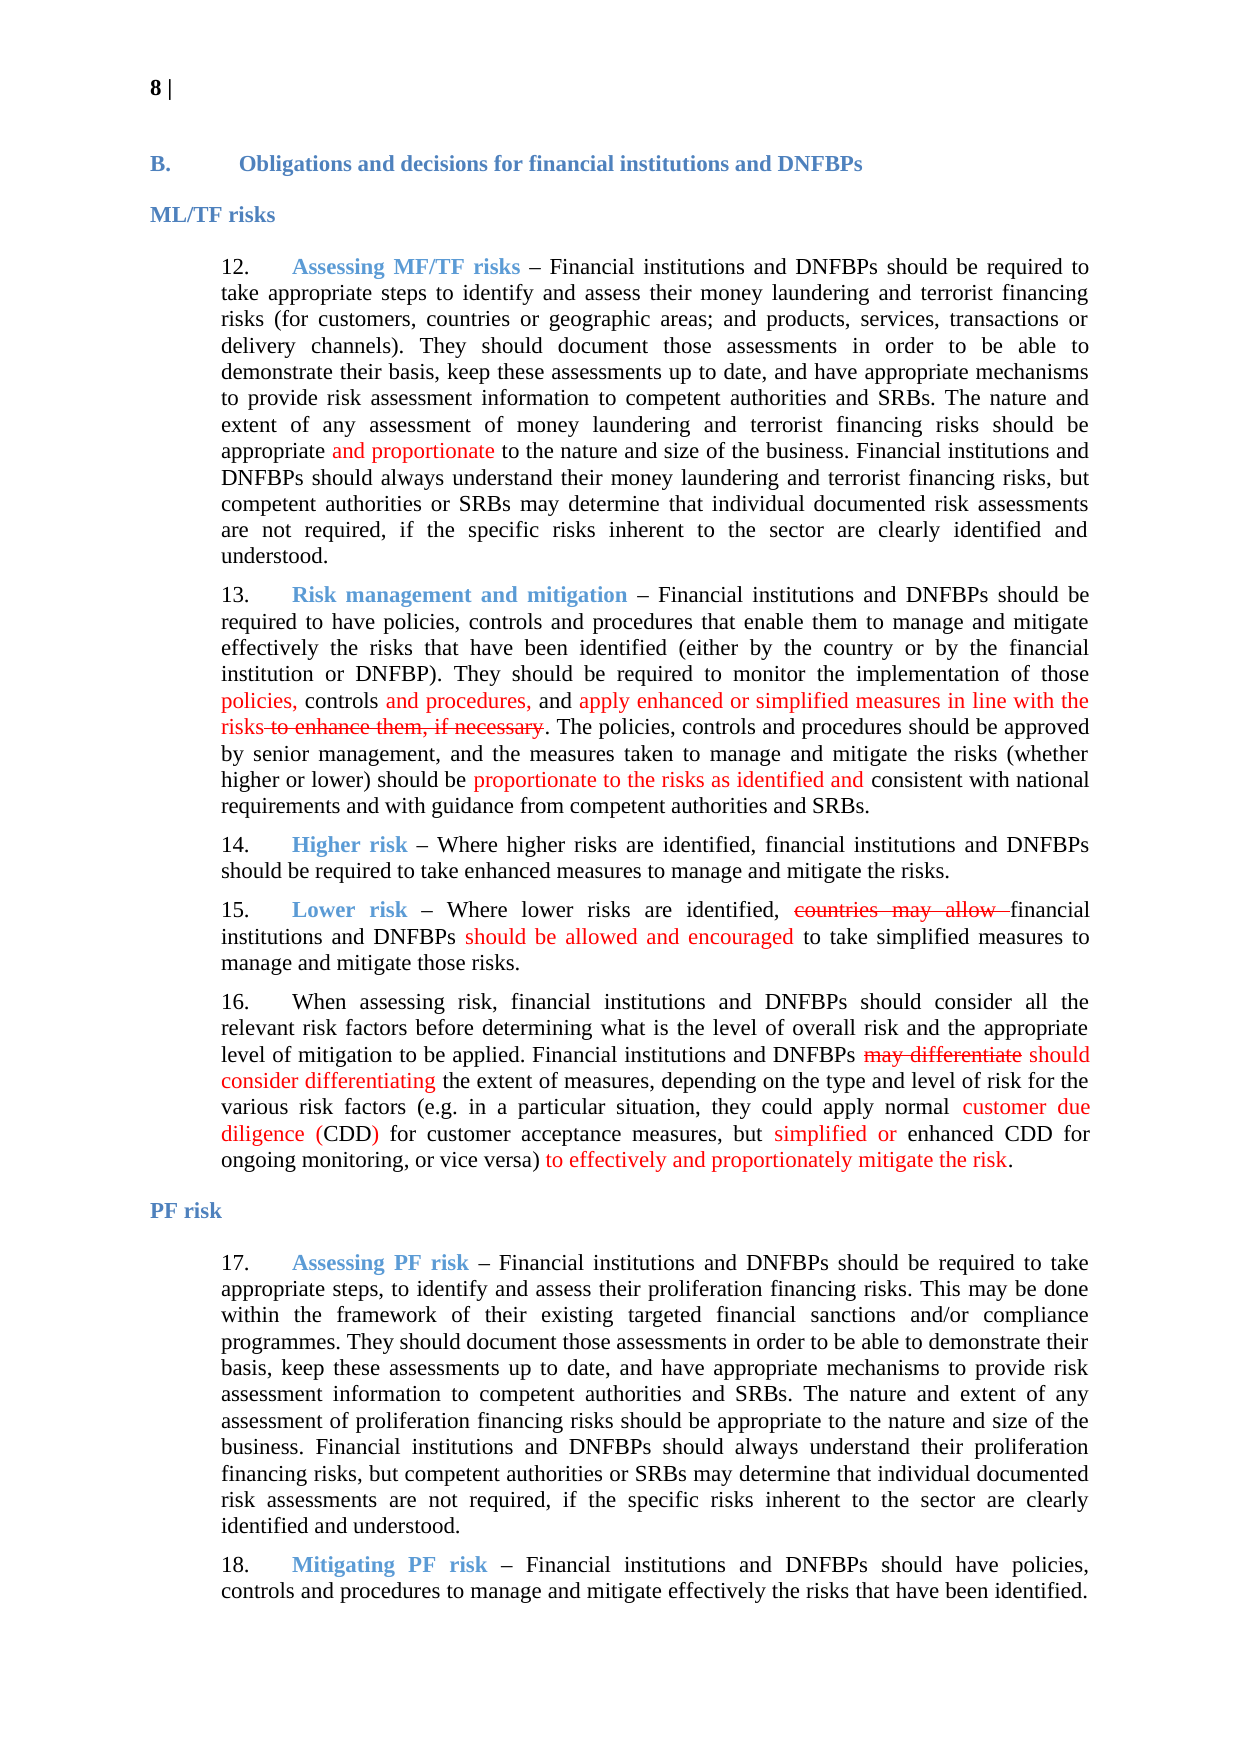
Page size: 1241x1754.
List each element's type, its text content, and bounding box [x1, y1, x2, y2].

text Assessing PF risk – Financial institutions and DNFBPs should be required to take appropriate steps, to identify and assess their proliferation financing risks. This may be done within the framework of their existing targeted financial sanctions and/or compliance programmes. They should document those assessments in order to be able to demonstrate their basis, keep these assessments up to date, and have appropriate mechanisms to provide risk assessment information to competent authorities and SRBs. The nature and extent of any assessment of proliferation financing risks should be appropriate to the nature and size of the business. Financial institutions and DNFBPs should always understand their proliferation financing risks, but competent authorities or SRBs may determine that individual documented risk assessments are not required, if the specific risks inherent to the sector are clearly identified and understood. [221, 1249, 1090, 1539]
text ML/TF risks [150, 201, 1019, 228]
text When assessing risk, financial institutions and DNFBPs should consider all the relevant risk factors before determining what is the level of overall risk and the appropriate level of mitigation to be applied. Financial institutions and DNFBPs may differentiate should consider differentiating the extent of measures, depending on the type and level of risk for the various risk factors (e.g. in a particular situation, they could apply normal customer due diligence (CDD) for customer acceptance measures, but simplified or enhanced CDD for ongoing monitoring, or vice versa) to effectively and proportionately mitigate the risk. [221, 988, 1090, 1172]
text Lower risk – Where lower risks are identified, countries may allow financial institutions and DNFBPs should be allowed and encouraged to take simplified measures to manage and mitigate those risks. [221, 896, 1090, 975]
text Higher risk – Where higher risks are identified, financial institutions and DNFBPs should be required to take enhanced measures to manage and mitigate the risks. [221, 831, 1090, 884]
text B. Obligations and decisions for financial institutions and DNFBPs [150, 150, 1019, 176]
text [221, 1551, 1090, 1604]
text PF risk [150, 1197, 1019, 1224]
text Assessing MF/TF risks – Financial institutions and DNFBPs should be required to take appropriate steps to identify and assess their money laundering and terrorist financing risks (for customers, countries or geographic areas; and products, services, transactions or delivery channels). They should document those assessments in order to be able to demonstrate their basis, keep these assessments up to date, and have appropriate mechanisms to provide risk assessment information to competent authorities and SRBs. The nature and extent of any assessment of money laundering and terrorist financing risks should be appropriate and proportionate to the nature and size of the business. Financial institutions and DNFBPs should always understand their money laundering and terrorist financing risks, but competent authorities or SRBs may determine that individual documented risk assessments are not required, if the specific risks inherent to the sector are clearly identified and understood. [221, 253, 1090, 569]
text Risk management and mitigation – Financial institutions and DNFBPs should be required to have policies, controls and procedures that enable them to manage and mitigate effectively the risks that have been identified (either by the country or by the financial institution or DNFBP). They should be required to monitor the implementation of those policies, controls and procedures, and apply enhanced or simplified measures in line with the risks to enhance them, if necessary. The policies, controls and procedures should be approved by senior management, and the measures taken to manage and mitigate the risks (whether higher or lower) should be proportionate to the risks as identified and consistent with national requirements and with guidance from competent authorities and SRBs. [221, 581, 1090, 819]
